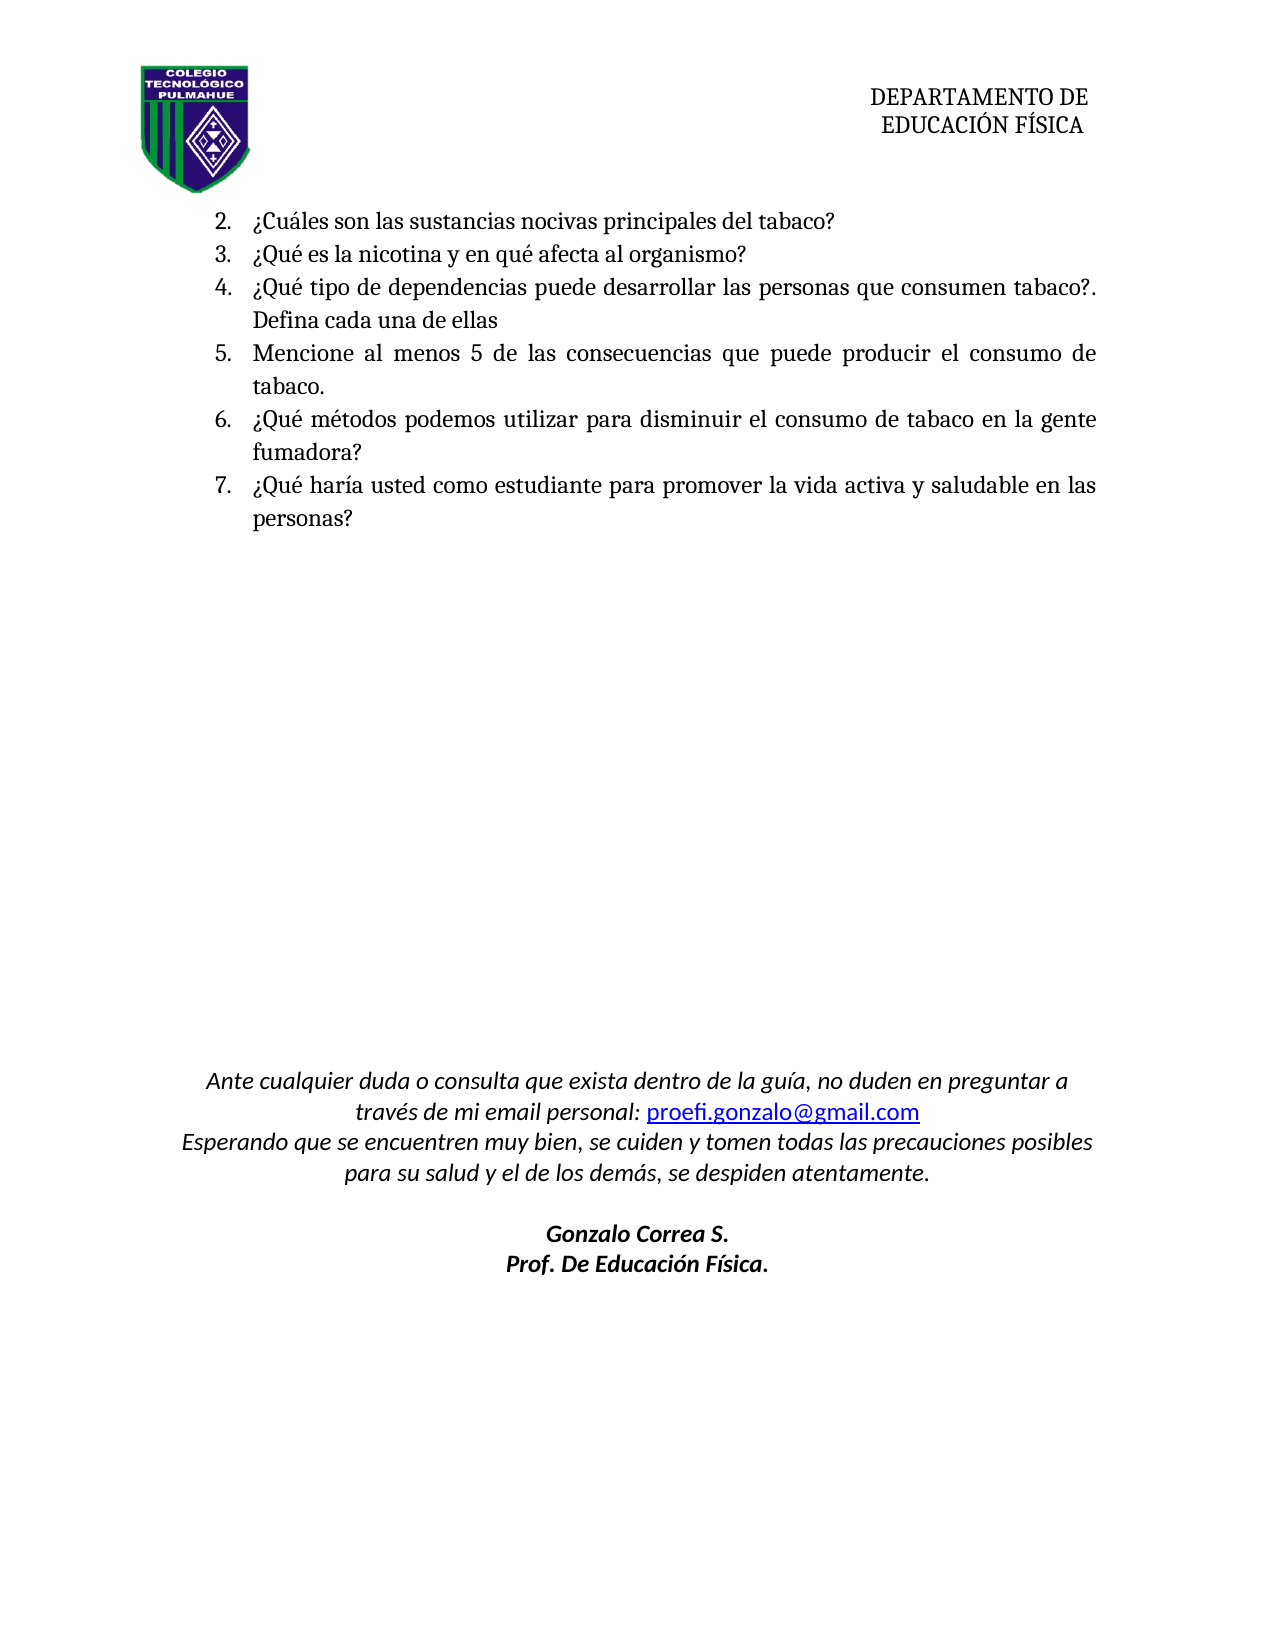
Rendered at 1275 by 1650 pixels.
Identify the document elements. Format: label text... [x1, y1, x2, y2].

picture [139, 64, 253, 196]
text Esperando que se encuentren muy bien, se cuiden y tomen todas las precauciones posibles para su salud y el de los demás, se despiden atentamente. [177, 1126, 1098, 1187]
list ¿Qué es la nicotina y en qué afecta al organismo? [215, 240, 1098, 268]
list ¿Qué métodos podemos utilizar para disminuir el consumo de tabaco en la gente fumadora? [215, 405, 1098, 467]
list ¿Cuáles son las sustancias nocivas principales del tabaco? [215, 207, 1098, 236]
text Ante cualquier duda o consulta que exista dentro de la guía, no duden en preguntar a través de mi email personal: proefi.gonzalo@gmail.com [177, 1065, 1098, 1126]
list ¿Qué tipo de dependencias puede desarrollar las personas que consumen tabaco?. Defina cada una de ellas [215, 273, 1098, 334]
list ¿Qué haría usted como estudiante para promover la vida activa y saludable en las personas? [215, 471, 1098, 533]
list Mencione al menos 5 de las consecuencias que puede producir el consumo de tabaco. [215, 339, 1098, 401]
text Gonzalo Correa S. Prof. De Educación Física.on﷽﷽﷽﷽﷽﷽﷽﷽dad baja a moderada, manteniendo conductas de autocuidado como la aplicaciaforma de youtoalizar tra [177, 1218, 1098, 1279]
